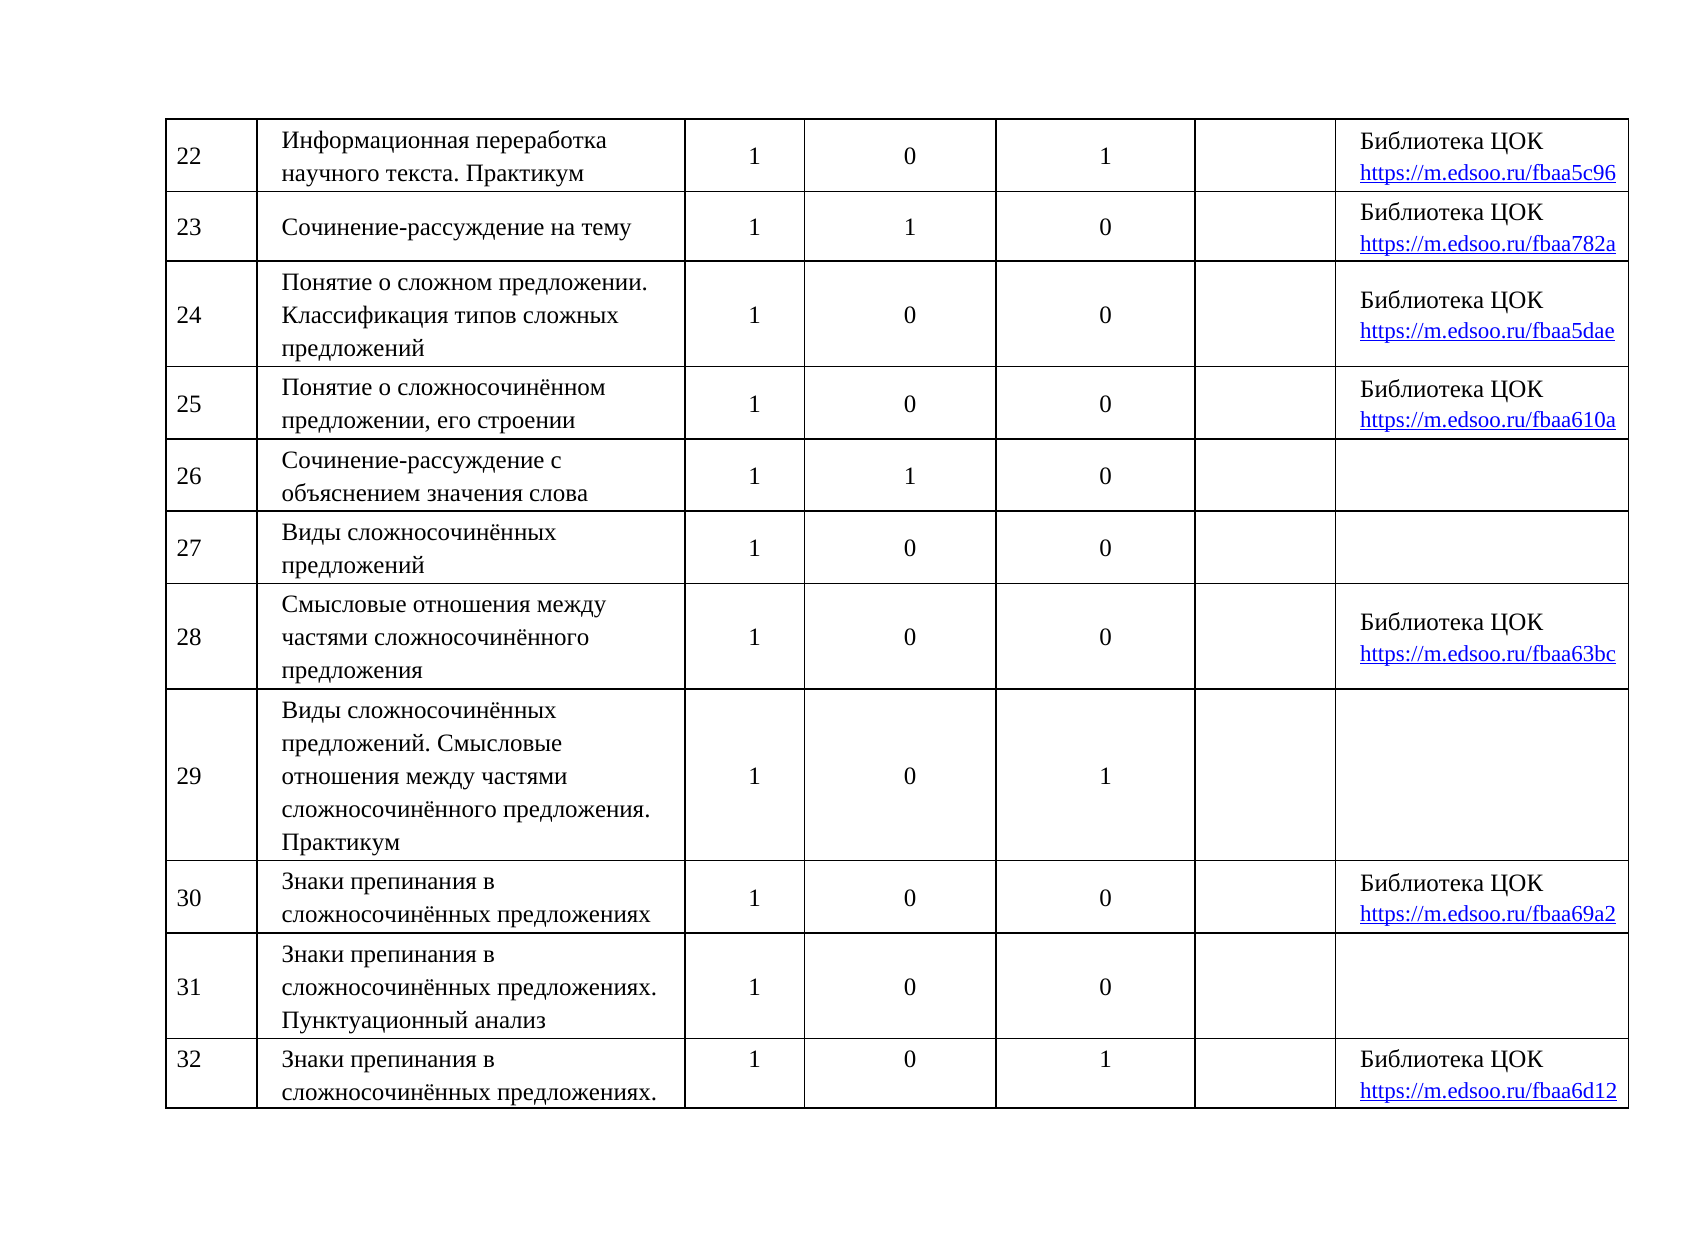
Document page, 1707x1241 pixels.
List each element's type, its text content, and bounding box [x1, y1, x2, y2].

table_cell 0 [997, 192, 1194, 260]
table_cell 1 [686, 690, 804, 859]
table_cell [1196, 861, 1335, 932]
table_cell 0 [997, 934, 1194, 1037]
table_cell [1196, 192, 1335, 260]
table_cell Виды сложносочинённых предложений [258, 512, 684, 583]
table_cell 0 [997, 262, 1194, 366]
table_cell Смысловые отношения между частями сложносочинённого предложения [258, 584, 684, 688]
table_cell Библиотека ЦОК https://m.edsoo.ru/fbaa63bc [1336, 584, 1628, 688]
table_cell Библиотека ЦОК https://m.edsoo.ru/fbaa610a [1336, 367, 1628, 438]
table_cell 1 [997, 690, 1194, 859]
table_cell 1 [686, 584, 804, 688]
table_cell [1196, 367, 1335, 438]
table_cell 30 [167, 861, 256, 932]
table_cell Понятие о сложном предложении. Классификация типов сложных предложений [258, 262, 684, 366]
table_cell 0 [805, 120, 995, 191]
table_cell [1196, 262, 1335, 366]
table_cell 0 [805, 367, 995, 438]
table_cell Библиотека ЦОК https://m.edsoo.ru/fbaa782a [1336, 192, 1628, 260]
table_cell [1196, 690, 1335, 859]
table_cell Библиотека ЦОК https://m.edsoo.ru/fbaa5c96 [1336, 120, 1628, 191]
table_cell Библиотека ЦОК https://m.edsoo.ru/fbaa5dae [1336, 262, 1628, 366]
table_cell [1196, 440, 1335, 510]
table_cell 23 [167, 192, 256, 260]
table_cell 0 [805, 262, 995, 366]
table_cell Сочинение-рассуждение с объяснением значения слова [258, 440, 684, 510]
table_cell Знаки препинания в сложносочинённых предложениях [258, 861, 684, 932]
table_cell 26 [167, 440, 256, 510]
table_cell Библиотека ЦОК https://m.edsoo.ru/fbaa69a2 [1336, 861, 1628, 932]
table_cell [1336, 1039, 1628, 1107]
table_cell 28 [167, 584, 256, 688]
table_cell [1196, 120, 1335, 191]
table_cell 1 [686, 262, 804, 366]
table_cell Знаки препинания в сложносочинённых предложениях. Пунктуационный анализ [258, 934, 684, 1037]
table_cell 27 [167, 512, 256, 583]
table_cell Понятие о сложносочинённом предложении, его строении [258, 367, 684, 438]
table_cell [1336, 440, 1628, 510]
table_cell 1 [686, 192, 804, 260]
table_cell 0 [805, 861, 995, 932]
table_cell 1 [686, 512, 804, 583]
table_cell [1336, 512, 1628, 583]
table_cell 25 [167, 367, 256, 438]
table_cell 1 [805, 440, 995, 510]
table_cell 1 [686, 861, 804, 932]
table_cell 0 [997, 512, 1194, 583]
table_cell 0 [805, 690, 995, 859]
table_cell 29 [167, 690, 256, 859]
table_cell 1 [997, 120, 1194, 191]
table_cell 0 [997, 584, 1194, 688]
table_cell 31 [167, 934, 256, 1037]
table_cell [1196, 512, 1335, 583]
table_cell 0 [997, 861, 1194, 932]
table_cell 1 [686, 440, 804, 510]
table_cell 0 [997, 440, 1194, 510]
table_cell 0 [997, 367, 1194, 438]
table_cell [1336, 690, 1628, 859]
table_cell 1 [686, 934, 804, 1037]
table_cell 1 [686, 120, 804, 191]
table_cell 0 [805, 512, 995, 583]
table_cell 22 [167, 120, 256, 191]
table_cell 1 [686, 367, 804, 438]
table_cell [1336, 934, 1628, 1037]
table_cell 32 [167, 1039, 256, 1107]
table_cell 0 [805, 1039, 995, 1107]
table_cell 1 [686, 1039, 804, 1107]
table_cell 24 [167, 262, 256, 366]
table_cell [1196, 584, 1335, 688]
table_cell 1 [805, 192, 995, 260]
table_cell Сочинение-рассуждение на тему [258, 192, 684, 260]
table_cell Информационная переработка научного текста. Практикум [258, 120, 684, 191]
table_cell 1 [997, 1039, 1194, 1107]
table_cell Виды сложносочинённых предложений. Смысловые отношения между частями сложносочинённого предложения. Практикум [258, 690, 684, 859]
table_cell 0 [805, 934, 995, 1037]
table_cell 0 [805, 584, 995, 688]
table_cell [258, 1039, 684, 1107]
table_cell [1196, 934, 1335, 1037]
table_cell [1196, 1039, 1335, 1107]
